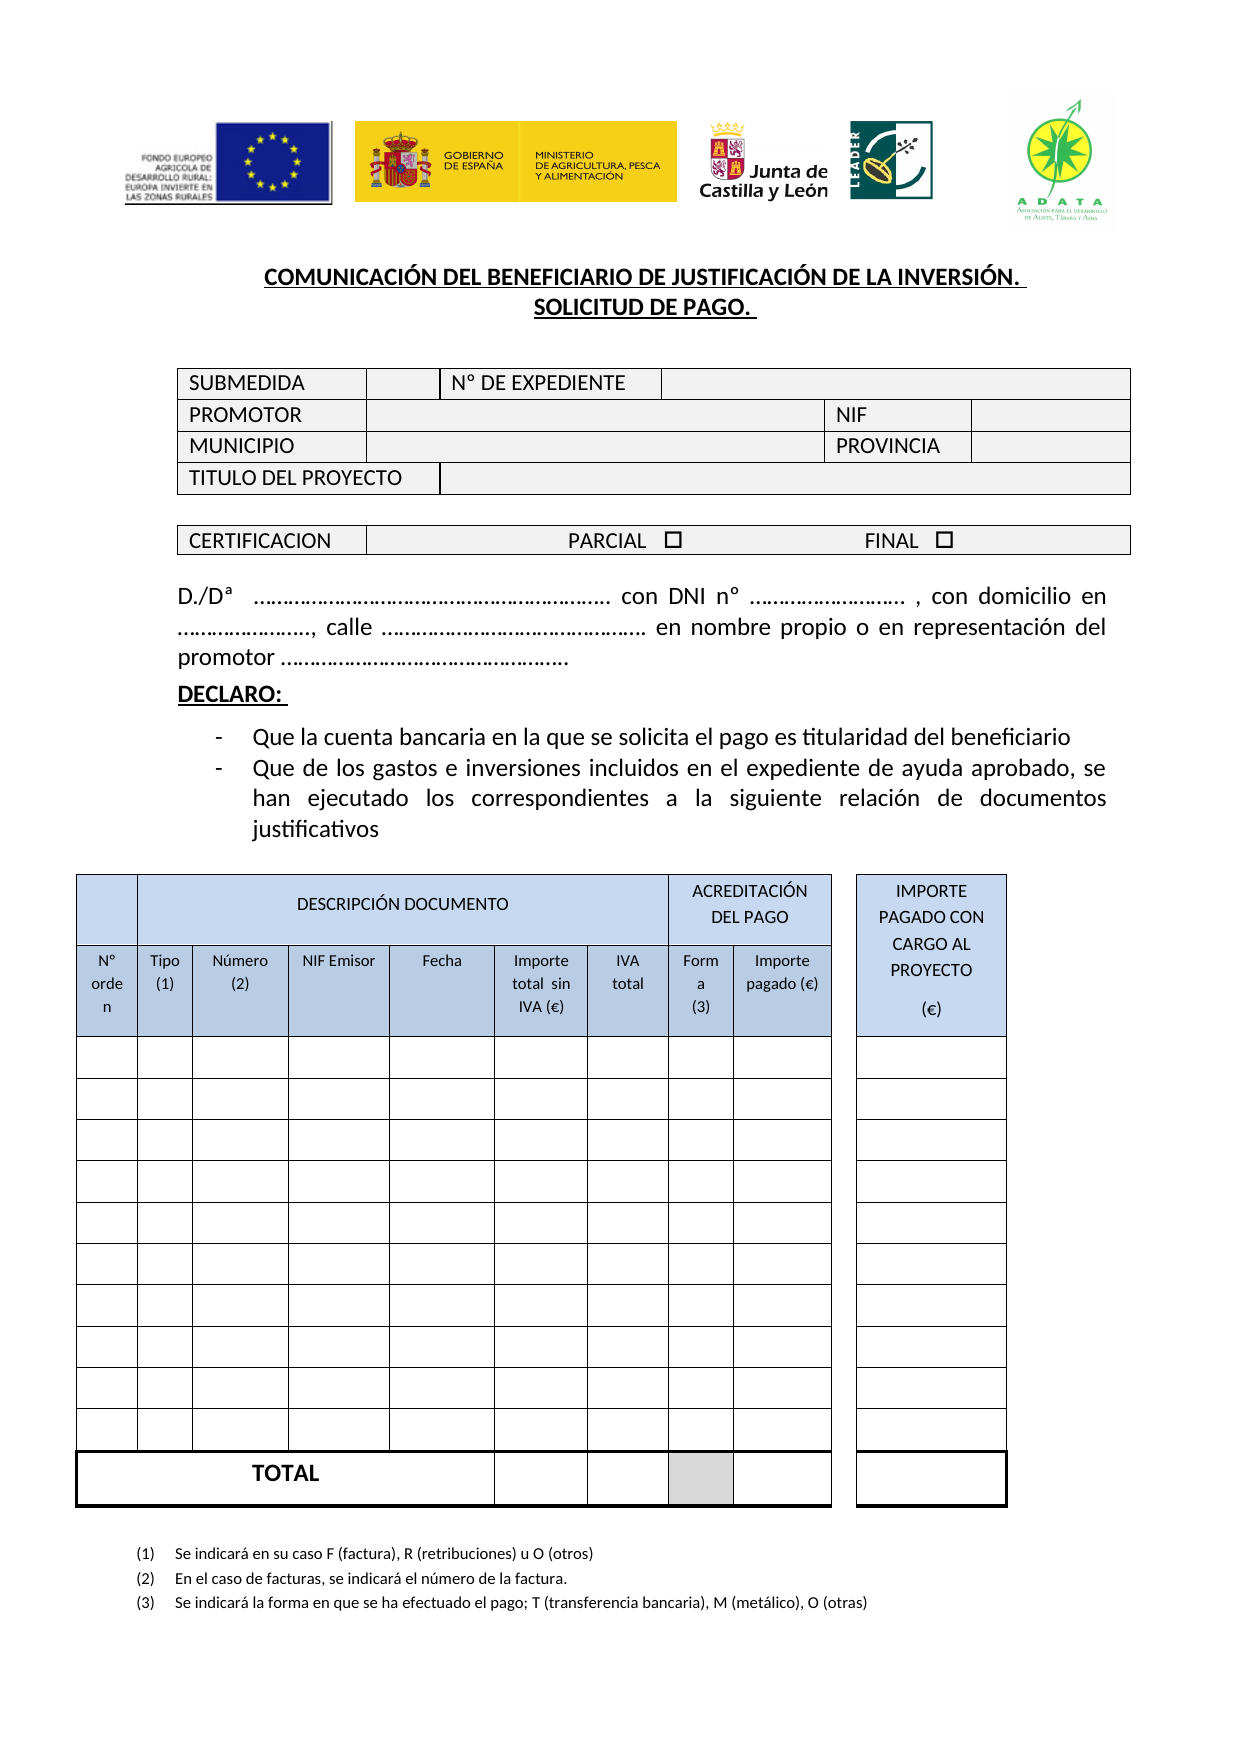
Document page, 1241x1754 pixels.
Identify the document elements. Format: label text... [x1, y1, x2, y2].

table_cell [289, 1161, 389, 1202]
table_cell Importe pagado (€) [734, 946, 831, 1036]
table_cell [289, 1327, 389, 1367]
table_header [77, 875, 137, 944]
table_cell [193, 1037, 288, 1077]
table_cell NIF Emisor [289, 946, 389, 1036]
table_cell [588, 1368, 668, 1408]
table_header Nº DE EXPEDIENTE [441, 369, 661, 399]
table_cell [734, 1079, 831, 1119]
table_cell [495, 1409, 587, 1450]
table_cell [390, 1079, 494, 1119]
table_cell [669, 1161, 733, 1202]
table_cell [972, 400, 1130, 431]
table_cell [832, 1450, 856, 1504]
table_header [832, 874, 856, 944]
table_cell [77, 1120, 137, 1160]
table_cell [857, 1409, 1006, 1450]
table_cell [832, 1119, 856, 1160]
table_cell [390, 1161, 494, 1202]
table_cell [367, 432, 824, 462]
table_cell [193, 1161, 288, 1202]
table_cell [77, 1285, 137, 1326]
table_header PARCIAL FINAL [367, 526, 1130, 554]
table_cell [138, 1327, 192, 1367]
table_cell [734, 1037, 831, 1077]
table_cell [734, 1244, 831, 1284]
table_cell [193, 1285, 288, 1326]
table_cell [734, 1409, 831, 1450]
table_cell [390, 1120, 494, 1160]
table_cell [77, 1327, 137, 1367]
table_cell [669, 1037, 733, 1077]
table_cell NIF [825, 400, 971, 431]
table_cell [857, 1327, 1006, 1367]
table_cell [669, 1079, 733, 1119]
table_cell [289, 1120, 389, 1160]
table_cell Forma (3) [669, 946, 733, 1036]
table_cell [734, 1120, 831, 1160]
table_header DESCRIPCIÓN DOCUMENTO [138, 875, 668, 944]
list Que la cuenta bancaria en la que se solicita el pago es titularidad del beneficiario [215, 721, 1107, 752]
table_cell [138, 1037, 192, 1077]
table_cell MUNICIPIO [1008, 93, 1118, 233]
table_cell [138, 1368, 192, 1408]
picture [124, 121, 333, 205]
table_cell [669, 1368, 733, 1408]
table_cell [77, 1037, 137, 1077]
table_cell [390, 1409, 494, 1450]
table_cell [588, 1161, 668, 1202]
table_cell [669, 1244, 733, 1284]
table_cell [734, 1327, 831, 1367]
table_cell [495, 1120, 587, 1160]
table_cell [289, 1037, 389, 1077]
table_cell [832, 1243, 856, 1284]
table_header CERTIFICACION [178, 526, 366, 554]
table_cell [77, 1244, 137, 1284]
picture [355, 121, 677, 202]
table_cell [588, 1120, 668, 1160]
table_cell [138, 1120, 192, 1160]
table_cell [289, 1285, 389, 1326]
table_cell [734, 1203, 831, 1243]
table_cell [857, 1368, 1006, 1408]
table_cell Nº orden [77, 946, 137, 1036]
table_cell [857, 1453, 1005, 1504]
table_cell [669, 1409, 733, 1450]
list Que de los gastos e inversiones incluidos en el expediente de ayuda aprobado, se han ejecutado los correspondientes a la siguiente relación de documentos justificativos [215, 752, 1107, 843]
table_cell [857, 1079, 1006, 1119]
table_cell [588, 1453, 668, 1504]
table_cell [77, 1161, 137, 1202]
table_cell [289, 1079, 389, 1119]
text DECLARO: [177, 678, 1107, 709]
table_cell [390, 1327, 494, 1367]
table_cell [669, 1453, 733, 1504]
table_cell TITULO DEL PROYECTO [178, 463, 439, 494]
table_cell [77, 1409, 137, 1450]
table_cell [669, 1203, 733, 1243]
table_cell [734, 1285, 831, 1326]
table_cell [857, 1244, 1006, 1284]
table_cell [495, 1327, 587, 1367]
table_cell [734, 1453, 831, 1504]
table_cell [832, 1408, 856, 1450]
table_cell [669, 1120, 733, 1160]
table_cell [193, 1120, 288, 1160]
table_cell [495, 1244, 587, 1284]
table_cell [857, 1203, 1006, 1243]
table_cell [138, 1161, 192, 1202]
table_cell [390, 1203, 494, 1243]
table_cell [832, 1202, 856, 1243]
table_cell Número (2) [193, 946, 288, 1036]
table_cell [289, 1409, 389, 1450]
table_cell [588, 1285, 668, 1326]
table_cell [832, 1326, 856, 1367]
table_cell Tipo (1) [138, 946, 192, 1036]
table_cell [138, 1285, 192, 1326]
table_cell [588, 1409, 668, 1450]
table_cell [193, 1244, 288, 1284]
picture [850, 121, 933, 200]
table_header [662, 369, 1130, 399]
table_cell [495, 1203, 587, 1243]
table_cell [390, 1285, 494, 1326]
table_cell [832, 1367, 856, 1408]
table_cell [588, 1079, 668, 1119]
table_cell [289, 1244, 389, 1284]
table_cell [669, 1285, 733, 1326]
table_cell [857, 1161, 1006, 1202]
table_cell [495, 1285, 587, 1326]
table_cell IVA total [588, 946, 668, 1036]
table_cell [193, 1079, 288, 1119]
table_cell [832, 1036, 856, 1077]
table_cell [138, 1409, 192, 1450]
table_cell [193, 1203, 288, 1243]
table_cell TOTAL [78, 1453, 494, 1504]
table_header SUBMEDIDA [178, 369, 366, 399]
table_cell [588, 1037, 668, 1077]
table_header ACREDITACIÓN DEL PAGO [669, 875, 831, 944]
table_cell [441, 463, 1130, 494]
table_cell [832, 1160, 856, 1202]
table_cell [289, 1368, 389, 1408]
table_cell [367, 400, 824, 431]
table_cell [972, 432, 1130, 462]
table_header [367, 369, 439, 399]
table_cell [734, 1161, 831, 1202]
table_cell [77, 1203, 137, 1243]
table_cell [289, 1203, 389, 1243]
table_cell [669, 1327, 733, 1367]
table_cell Importe total sin IVA (€) [495, 946, 587, 1036]
table_cell [857, 1285, 1006, 1326]
table_cell Fecha [390, 946, 494, 1036]
table_cell [495, 1453, 587, 1504]
table_cell [193, 1327, 288, 1367]
table_cell [77, 1079, 137, 1119]
table_cell [588, 1203, 668, 1243]
table_cell [734, 1368, 831, 1408]
table_cell MUNICIPIO [178, 432, 366, 462]
table_cell [588, 1244, 668, 1284]
table_cell [390, 1244, 494, 1284]
text COMUNICACIÓN DEL BENEFICIARIO DE JUSTIFICACIÓN DE LA INVERSIÓN. [177, 261, 1107, 291]
table_cell [588, 1327, 668, 1367]
table_cell [832, 1078, 856, 1119]
table_cell PROMOTOR [178, 400, 366, 431]
table_cell [495, 1037, 587, 1077]
picture [699, 121, 828, 202]
table_cell [495, 1368, 587, 1408]
table_cell [138, 1079, 192, 1119]
table_cell [495, 1161, 587, 1202]
text SOLICITUD DE PAGO. [177, 291, 1107, 322]
table_cell [193, 1368, 288, 1408]
table_cell [832, 945, 856, 1036]
table_cell [390, 1037, 494, 1077]
table_cell [495, 1079, 587, 1119]
subtitle D./Dª …………………………………………………….. con DNI nº ……………………… , con domicilio en ………………….., calle ………………………………………. en nombre propio o en representación del promotor ………………………………………….. [177, 580, 1107, 672]
table_cell [77, 1368, 137, 1408]
table_cell [138, 1203, 192, 1243]
table_header IMPORTE PAGADO CON CARGO AL PROYECTO (€) [857, 875, 1006, 1036]
table_cell [857, 1120, 1006, 1160]
table_cell [390, 1368, 494, 1408]
table_cell [832, 1284, 856, 1326]
table_cell [193, 1409, 288, 1450]
table_cell [138, 1244, 192, 1284]
table_cell [857, 1037, 1006, 1077]
table_cell PROVINCIA [825, 432, 971, 462]
